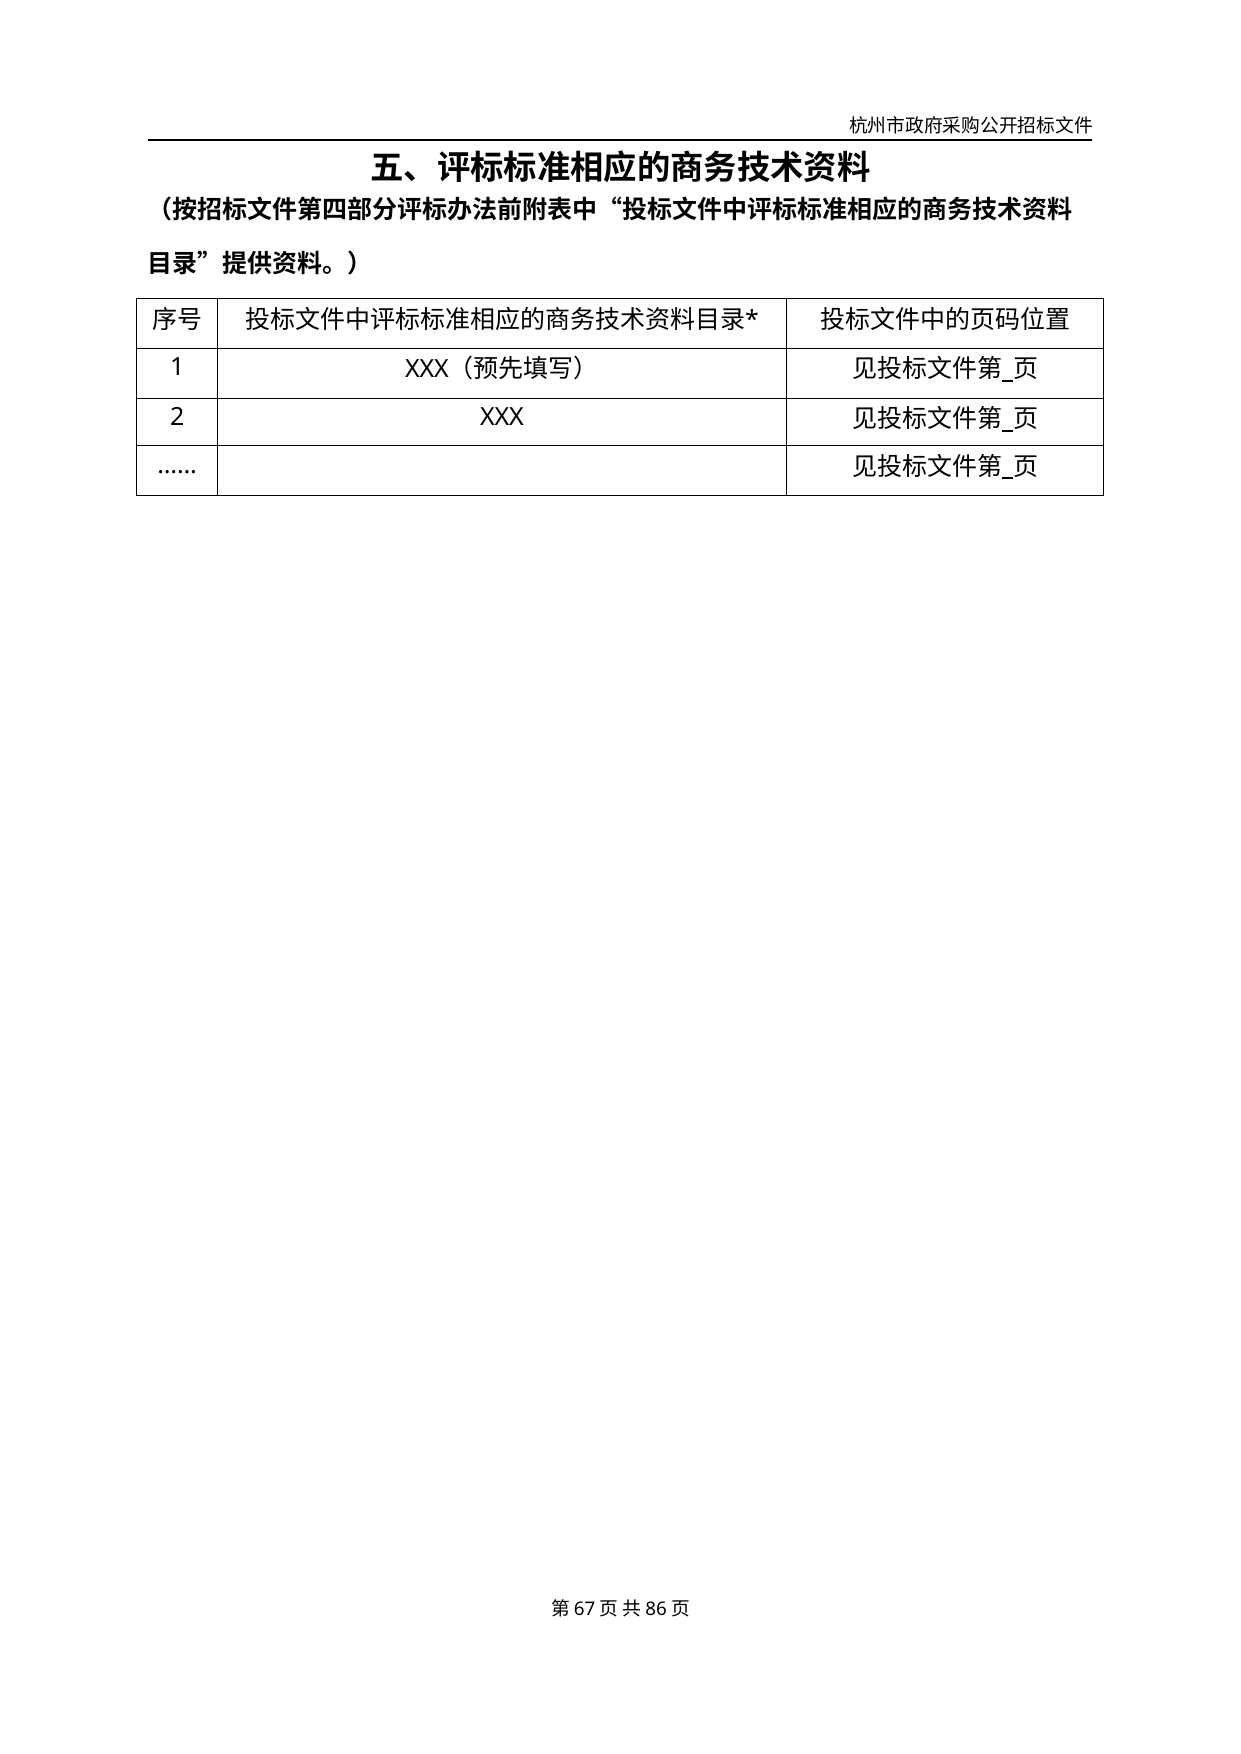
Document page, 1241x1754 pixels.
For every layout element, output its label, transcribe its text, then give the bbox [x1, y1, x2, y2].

table_cell XXX（预先填写） [218, 349, 786, 398]
table_cell 1 [137, 349, 217, 398]
table_cell 见投标文件第 页 [787, 399, 1103, 445]
table_header 投标文件中的页码位置 [787, 299, 1103, 348]
table_cell [218, 446, 786, 494]
table_cell 见投标文件第 页 [787, 446, 1103, 494]
table_cell …… [137, 446, 217, 494]
table_header 投标文件中评标标准相应的商务技术资料目录* [218, 299, 786, 348]
table_cell XXX [218, 399, 786, 445]
text （按招标文件第四部分评标办法前附表中“投标文件中评标标准相应的商务技术资料目录”提供资料。） [148, 189, 1092, 280]
table_header 序号 [137, 299, 217, 348]
table_cell 2 [137, 399, 217, 445]
text 五、评标标准相应的商务技术资料 [148, 141, 1092, 189]
table_cell 见投标文件第 页 [787, 349, 1103, 398]
